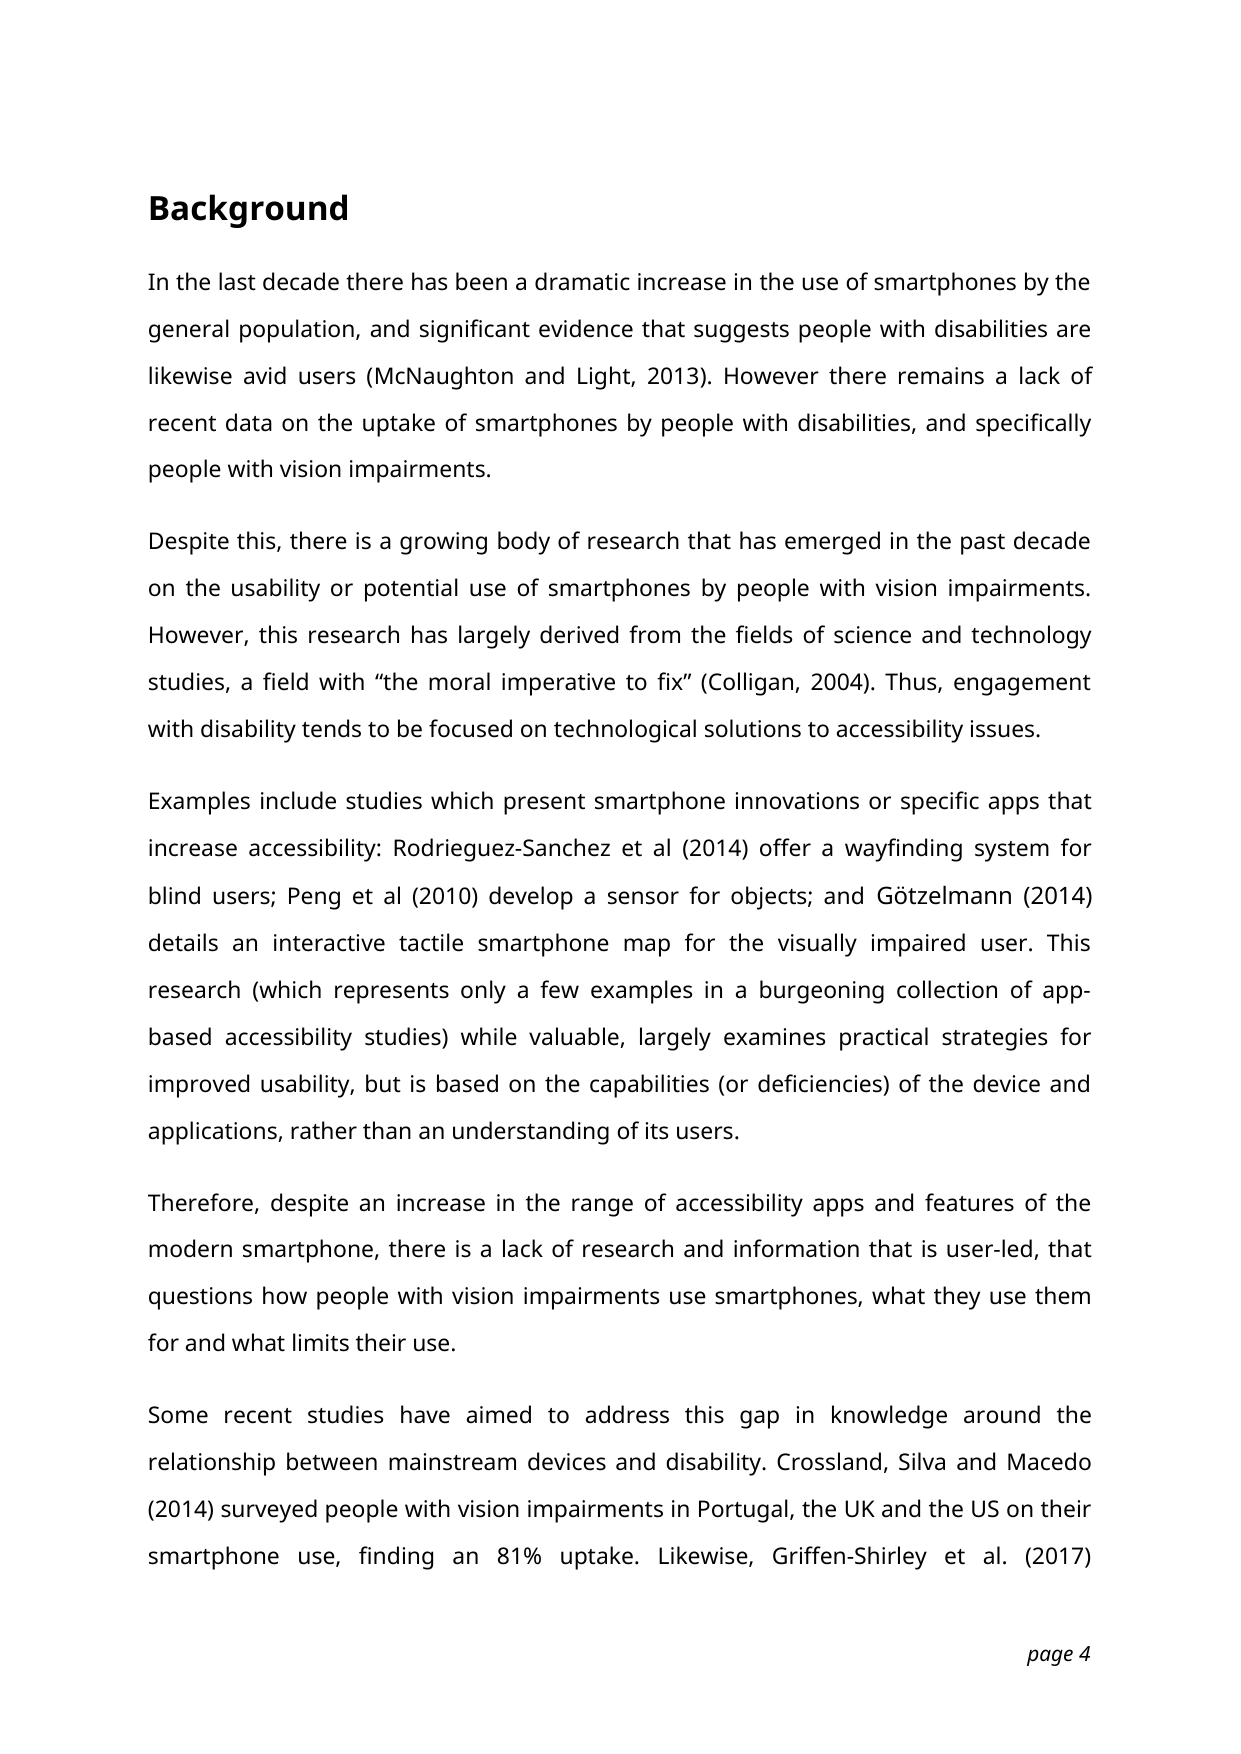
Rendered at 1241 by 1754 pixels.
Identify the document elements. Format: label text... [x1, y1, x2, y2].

text In the last decade there has been a dramatic increase in the use of smartphones by the general population, and significant evidence that suggests people with disabilities are likewise avid users (McNaughton and Light, 2013). However there remains a lack of recent data on the uptake of smartphones by people with disabilities, and specifically people with vision impairments. [148, 266, 1092, 484]
subtitle Background [148, 185, 1092, 231]
text Despite this, there is a growing body of research that has emerged in the past decade on the usability or potential use of smartphones by people with vision impairments. However, this research has largely derived from the fields of science and technology studies, a field with “the moral imperative to fix” (Colligan, 2004). Thus, engagement with disability tends to be focused on technological solutions to accessibility issues. [148, 525, 1092, 744]
text Examples include studies which present smartphone innovations or specific apps that increase accessibility: Rodrieguez-Sanchez et al (2014) offer a wayfinding system for blind users; Peng et al (2010) develop a sensor for objects; and Götzelmann (2014) details an interactive tactile smartphone map for the visually impaired user. This research (which represents only a few examples in a burgeoning collection of app-based accessibility studies) while valuable, largely examines practical strategies for improved usability, but is based on the capabilities (or deficiencies) of the device and applications, rather than an understanding of its users. [148, 784, 1092, 1146]
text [148, 1399, 1092, 1571]
text Therefore, despite an increase in the range of accessibility apps and features of the modern smartphone, there is a lack of research and information that is user-led, that questions how people with vision impairments use smartphones, what they use them for and what limits their use. [148, 1187, 1092, 1358]
